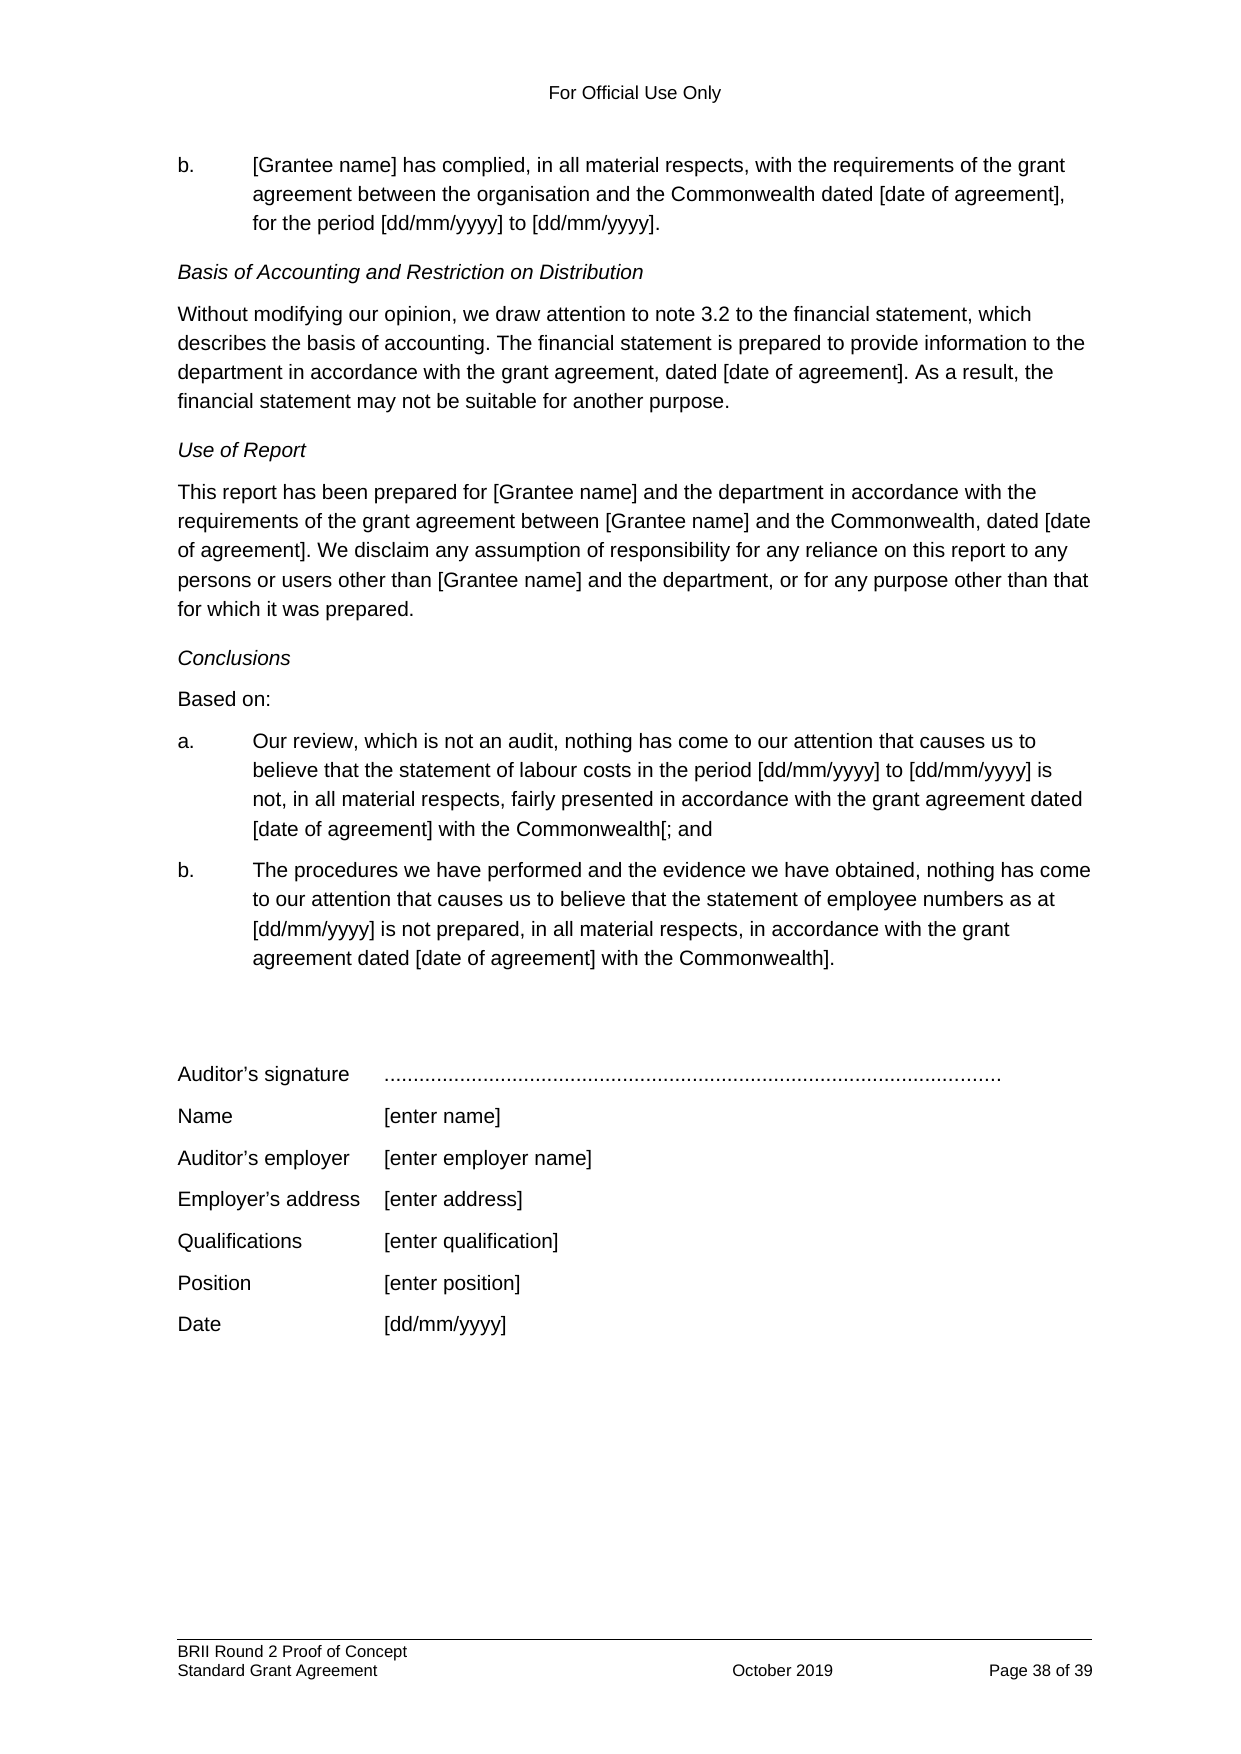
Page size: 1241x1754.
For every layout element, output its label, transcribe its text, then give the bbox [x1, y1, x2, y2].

list The procedures we have performed and the evidence we have obtained, nothing has come to our attention that causes us to believe that the statement of employee numbers as at [dd/mm/yyyy] is not prepared, in all material respects, in accordance with the grant agreement dated [date of agreement] with the Commonwealth]. [177, 853, 1092, 969]
text Date [dd/mm/yyyy] [177, 1307, 1092, 1336]
text Position [enter position] [177, 1265, 1092, 1294]
list Without modifying our opinion, we draw attention to note 3.2 to the financial statement, which describes the basis of accounting. The financial statement is prepared to provide information to the department in accordance with the grant agreement, dated [date of agreement]. As a result, the financial statement may not be suitable for another purpose. [177, 297, 1092, 413]
text Auditor’s signature [177, 1057, 1092, 1086]
text Qualifications [enter qualification] [177, 1224, 1092, 1253]
list Our review, which is not an audit, nothing has come to our attention that causes us to believe that the statement of labour costs in the period [dd/mm/yyyy] to [dd/mm/yyyy] is not, in all material respects, fairly presented in accordance with the grant agreement dated [date of agreement] with the Commonwealth[; and [177, 724, 1092, 840]
text Use of Report [177, 438, 1092, 462]
text Basis of Accounting and Restriction on Distribution [177, 260, 1092, 284]
list Based on: [177, 682, 1092, 711]
list This report has been prepared for [Grantee name] and the department in accordance with the requirements of the grant agreement between [Grantee name] and the Commonwealth, dated [date of agreement]. We disclaim any assumption of responsibility for any reliance on this report to any persons or users other than [Grantee name] and the department, or for any purpose other than that for which it was prepared. [177, 475, 1092, 621]
text Auditor’s employer [enter employer name] [177, 1140, 1092, 1169]
text Name [enter name] [177, 1099, 1092, 1128]
list [Grantee name] has complied, in all material respects, with the requirements of the grant agreement between the organisation and the Commonwealth dated [date of agreement], for the period [dd/mm/yyyy] to [dd/mm/yyyy]. [177, 148, 1092, 235]
text Employer’s address [enter address] [177, 1182, 1092, 1211]
text Conclusions [177, 646, 1092, 669]
